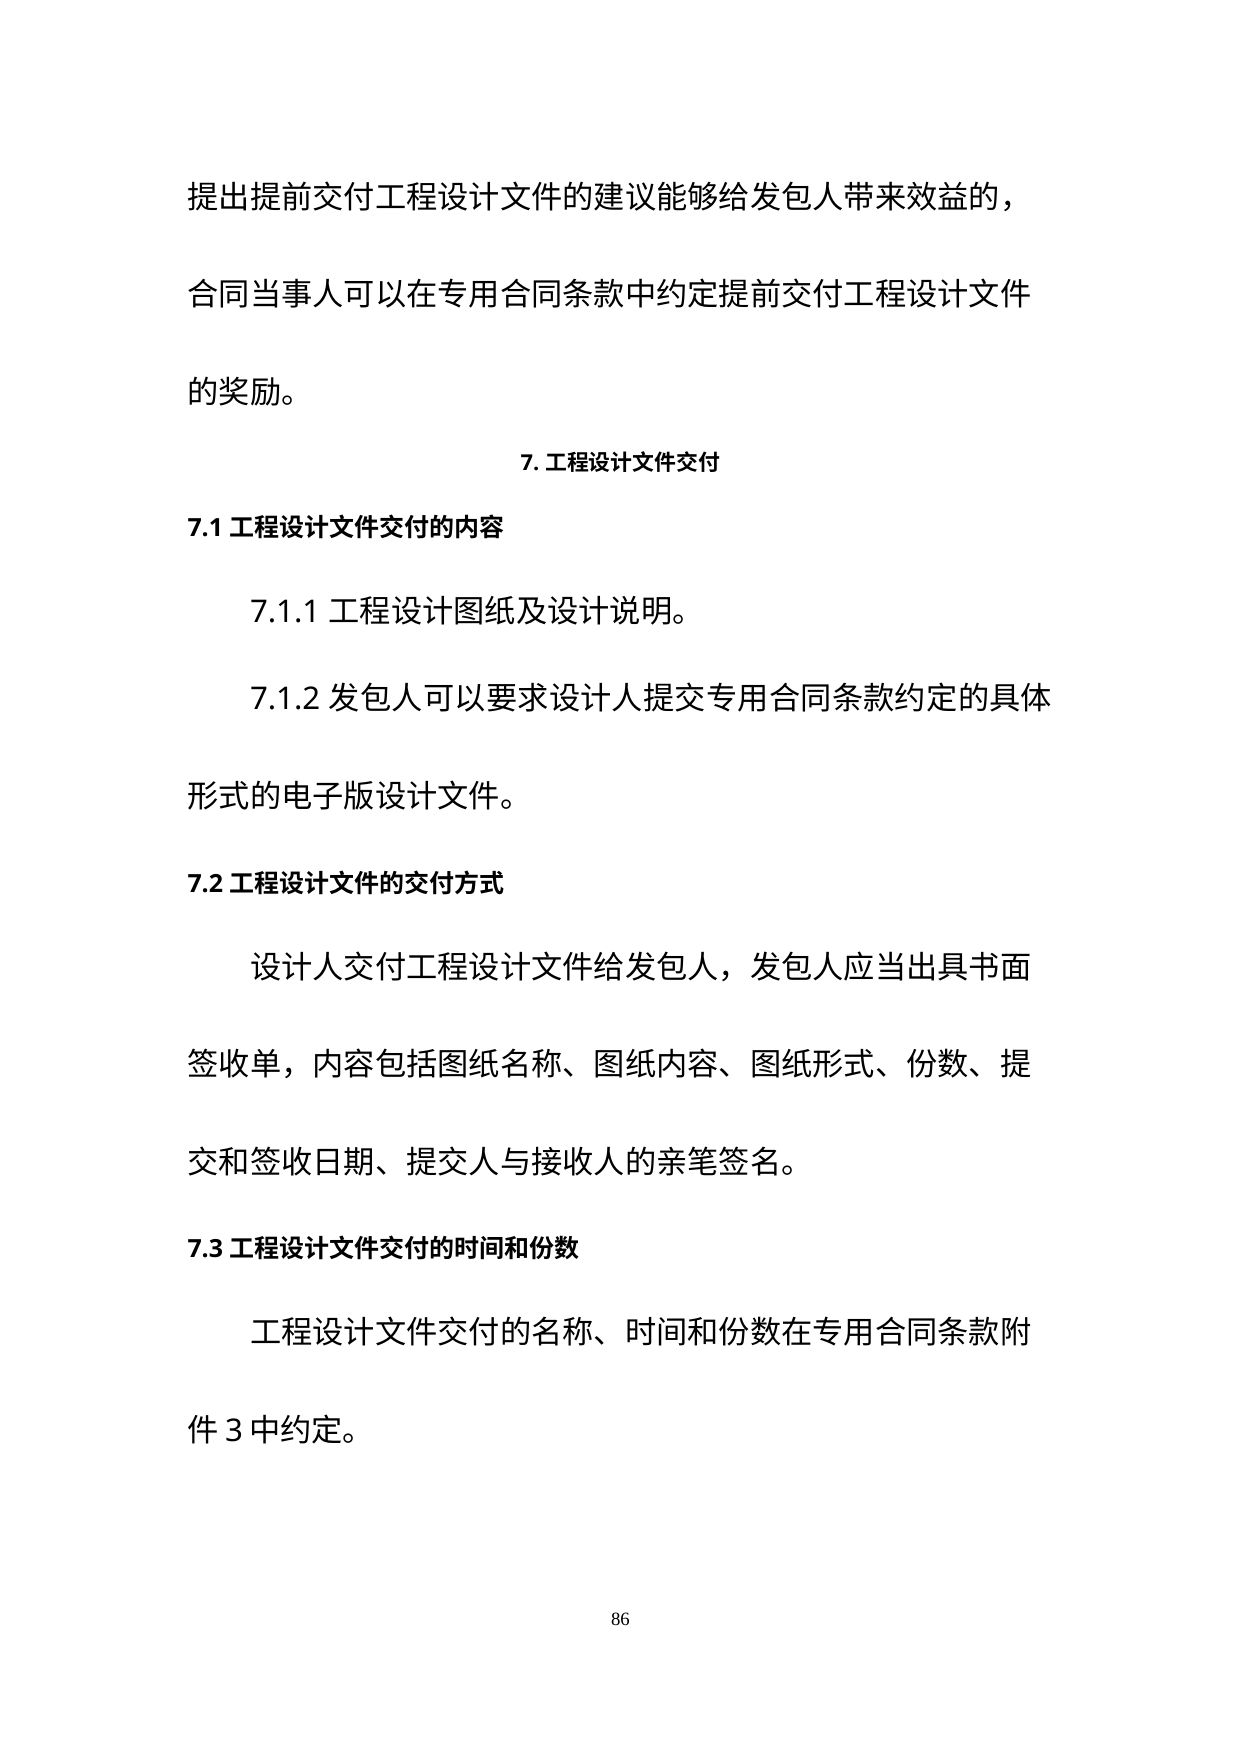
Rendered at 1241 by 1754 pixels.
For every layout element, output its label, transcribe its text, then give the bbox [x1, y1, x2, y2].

subtitle 7.3 工程设计文件交付的时间和份数 [187, 1214, 1053, 1279]
text 设计人交付工程设计文件给发包人，发包人应当出具书面签收单，内容包括图纸名称、图纸内容、图纸形式、份数、提交和签收日期、提交人与接收人的亲笔签名。 [187, 932, 1053, 1192]
subtitle 7. 工程设计文件交付 [187, 444, 1053, 477]
subtitle 7.1 工程设计文件交付的内容 [187, 493, 1053, 558]
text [187, 162, 1053, 422]
text 7.1.2 发包人可以要求设计人提交专用合同条款约定的具体形式的电子版设计文件。 [187, 664, 1053, 826]
subtitle 7.2 工程设计文件的交付方式 [187, 849, 1053, 914]
text 工程设计文件交付的名称、时间和份数在专用合同条款附件3中约定。 [187, 1298, 1053, 1460]
text 7.1.1 工程设计图纸及设计说明。 [187, 576, 1053, 641]
